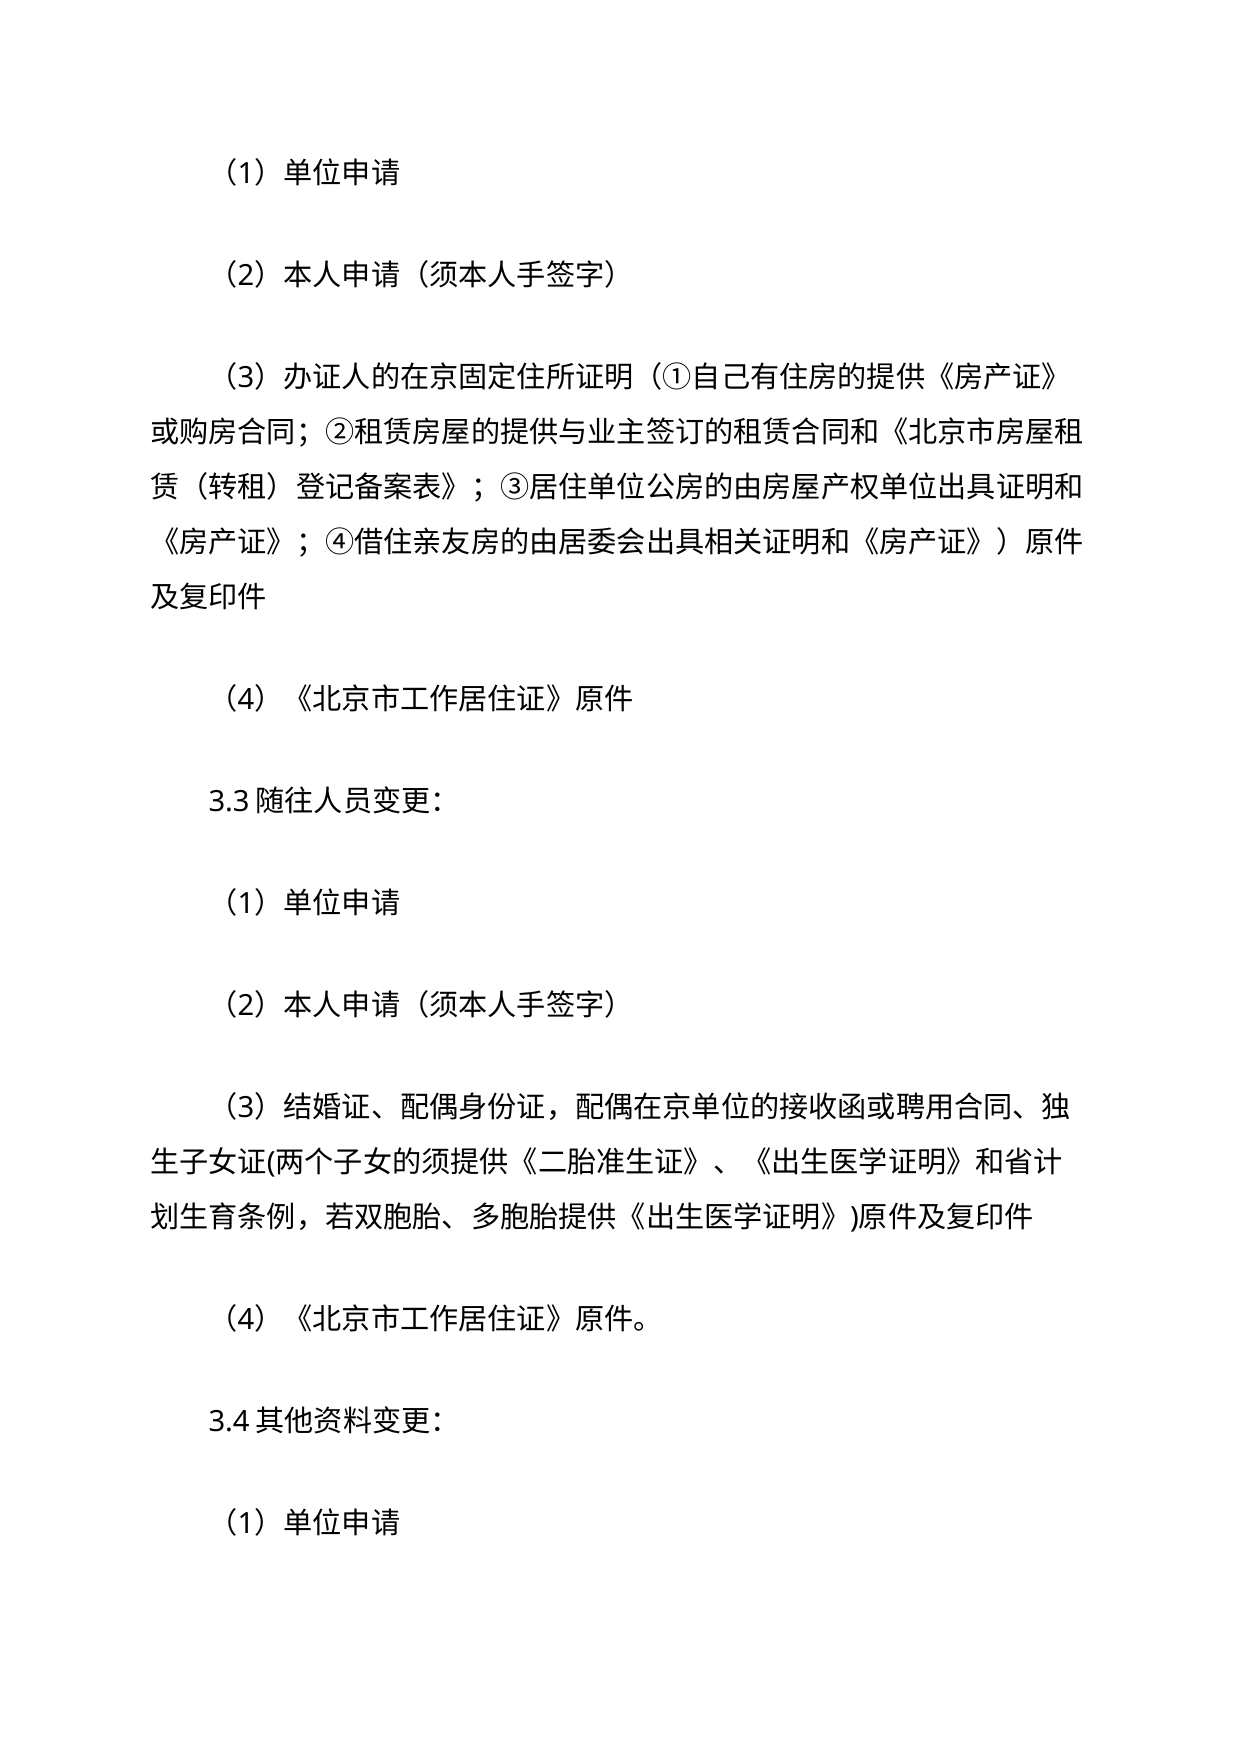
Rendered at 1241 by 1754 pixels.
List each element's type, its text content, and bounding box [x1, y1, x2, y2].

text （1）单位申请 [150, 150, 1090, 192]
text （1）单位申请 [150, 879, 1090, 922]
text （2）本人申请（须本人手签字） [150, 252, 1090, 294]
text （1）单位申请 [150, 1499, 1090, 1542]
text 3.4其他资料变更： [150, 1397, 1090, 1440]
text （3）结婚证、配偶身份证，配偶在京单位的接收函或聘用合同、独生子女证(两个子女的须提供《二胎准生证》、《出生医学证明》和省计划生育条例，若双胞胎、多胞胎提供《出生医学证明》)原件及复印件 [150, 1083, 1090, 1236]
text 3.3随往人员变更： [150, 777, 1090, 820]
text （2）本人申请（须本人手签字） [150, 981, 1090, 1024]
text （4）《北京市工作居住证》原件 [150, 675, 1090, 718]
text （3）办证人的在京固定住所证明（①自己有住房的提供《房产证》或购房合同；②租赁房屋的提供与业主签订的租赁合同和《北京市房屋租赁（转租）登记备案表》；③居住单位公房的由房屋产权单位出具证明和《房产证》；④借住亲友房的由居委会出具相关证明和《房产证》）原件及复印件 [150, 354, 1090, 616]
text （4）《北京市工作居住证》原件。 [150, 1295, 1090, 1338]
